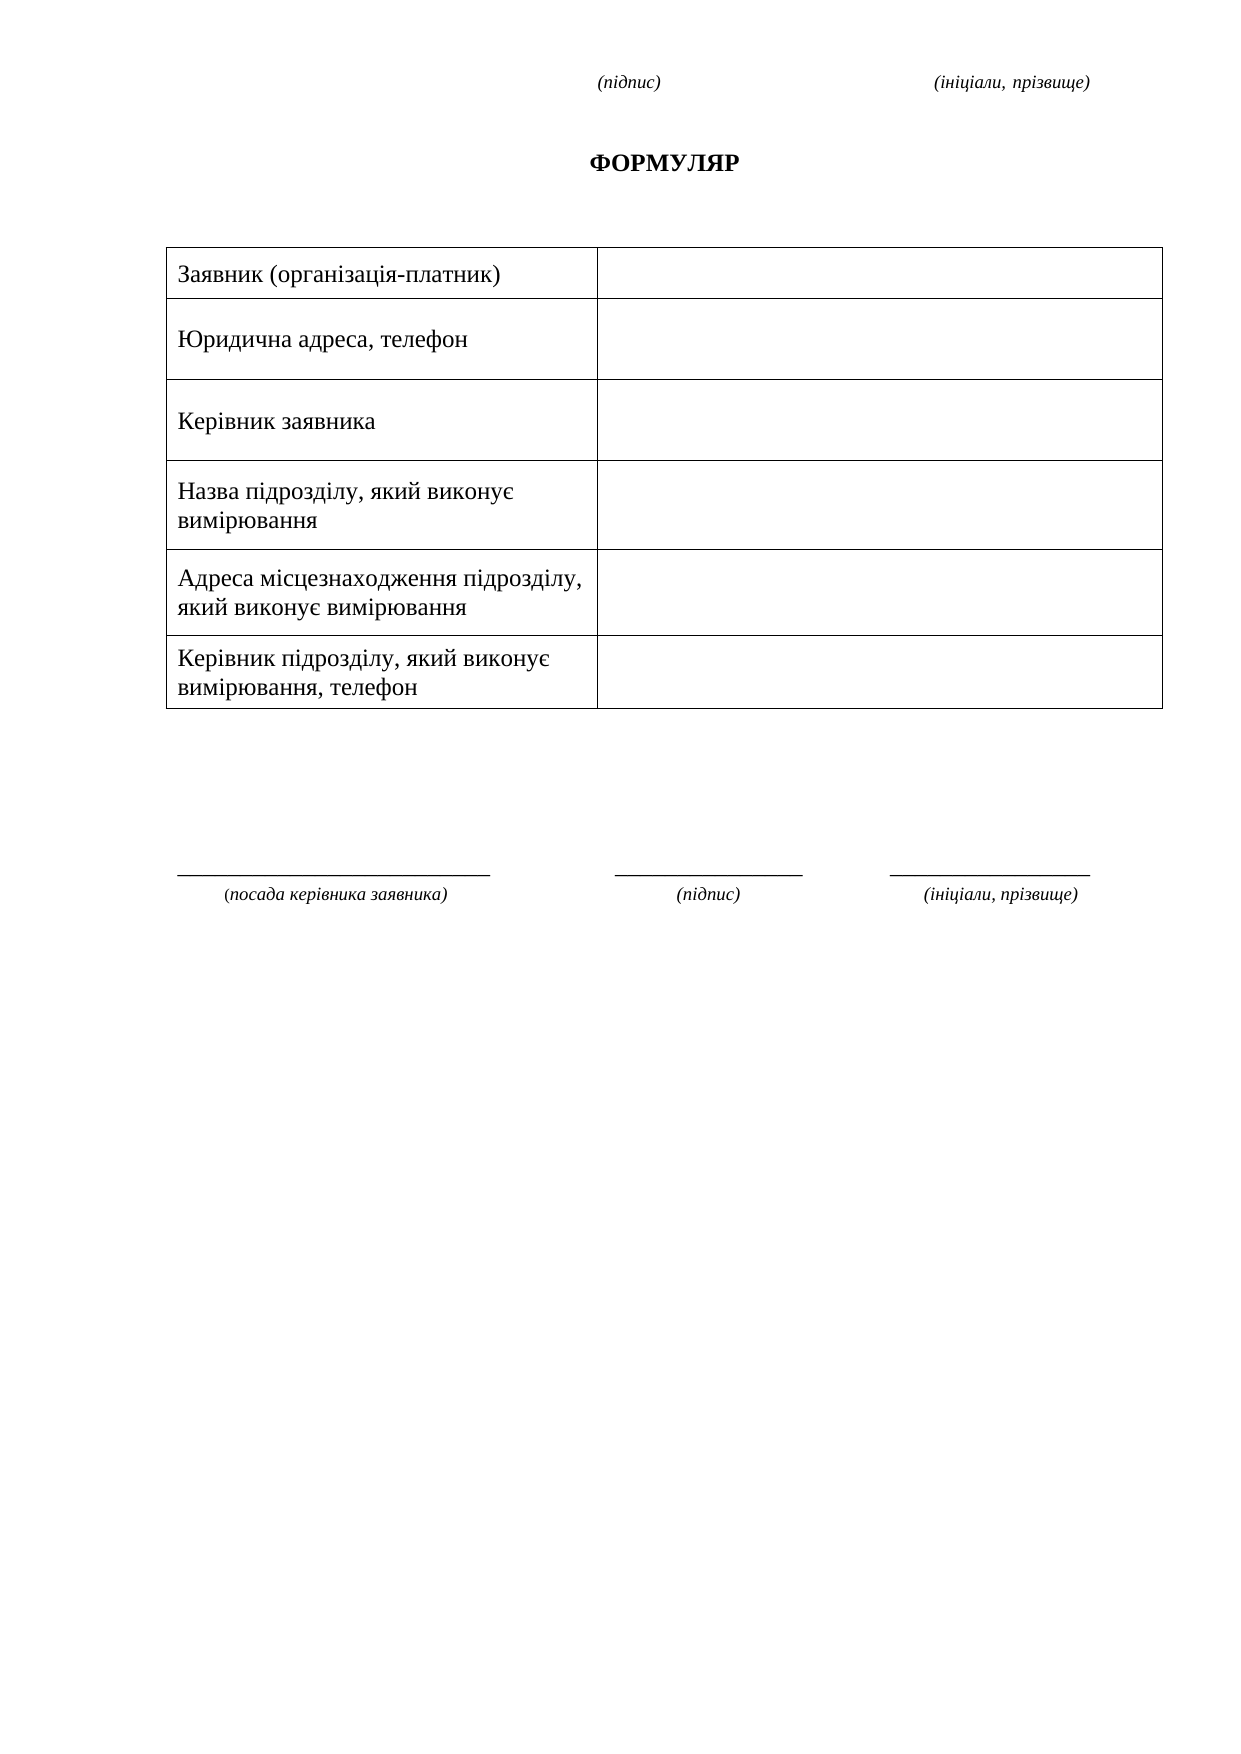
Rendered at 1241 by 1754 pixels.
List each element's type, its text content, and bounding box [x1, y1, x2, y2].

table_cell [598, 461, 1162, 548]
table_header Заявник (організація-платник) [167, 248, 597, 298]
table_header [598, 248, 1162, 298]
table_cell [598, 380, 1162, 460]
table_cell Керівник підрозділу, який виконує вимірювання, телефон [167, 636, 597, 708]
table_cell [598, 550, 1162, 635]
text (посада керівника заявника) (підпис) (ініціали, прізвище) [177, 883, 1152, 904]
text ФОРМУЛЯР [177, 148, 1152, 177]
table_cell Керівник заявника [167, 380, 597, 460]
table_cell Назва підрозділу, який виконує вимірювання [167, 461, 597, 548]
text (підпис) (ініціали, прізвище) [177, 71, 1152, 92]
table_cell [598, 299, 1162, 379]
table_cell [598, 636, 1162, 708]
table_cell Адреса місцезнаходження підрозділу, який виконує вимірювання [167, 550, 597, 635]
table_cell Юридична адреса, телефон [167, 299, 597, 379]
text _________________________ _______________ ________________ [177, 850, 1152, 878]
